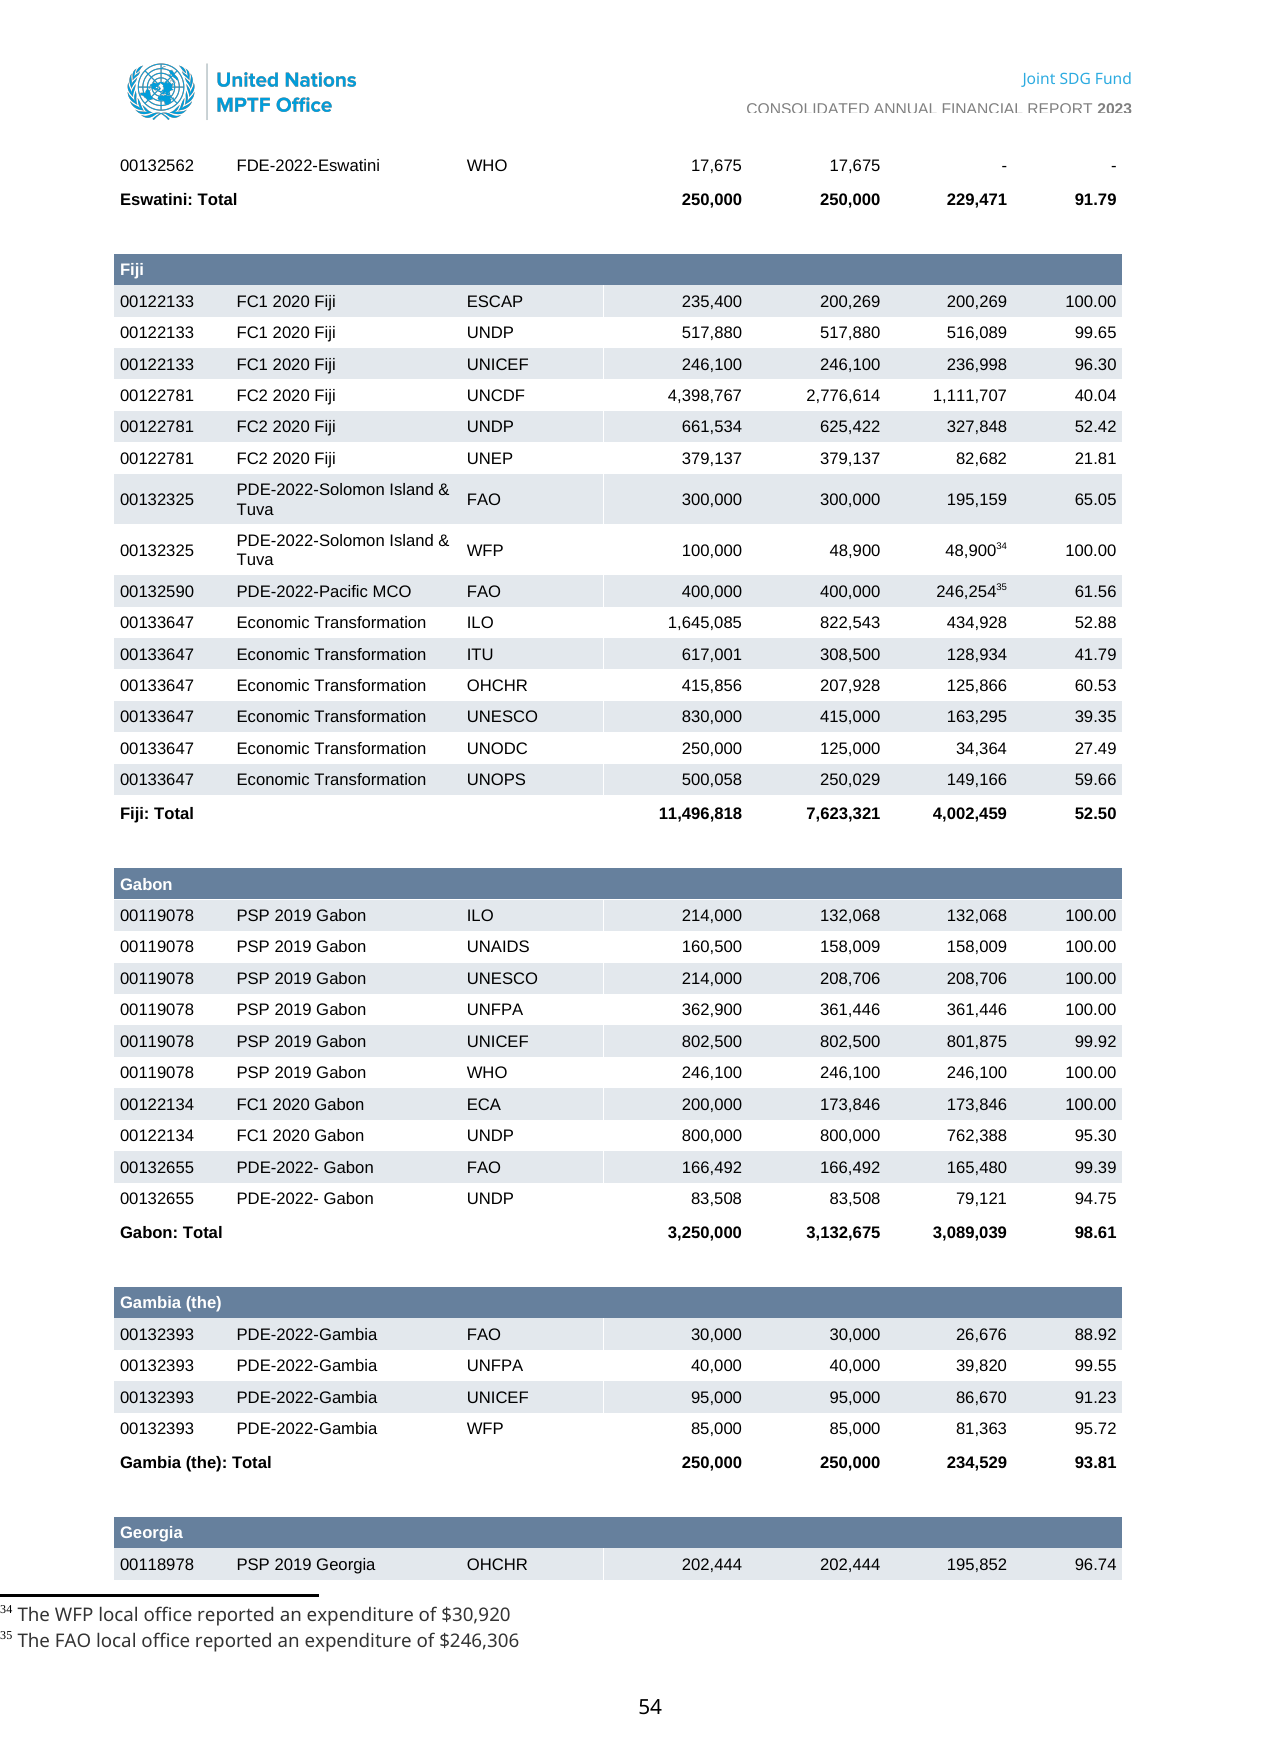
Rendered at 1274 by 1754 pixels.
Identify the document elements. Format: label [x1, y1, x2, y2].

picture [119, 61, 363, 122]
table_cell [0, 150, 1240, 1580]
